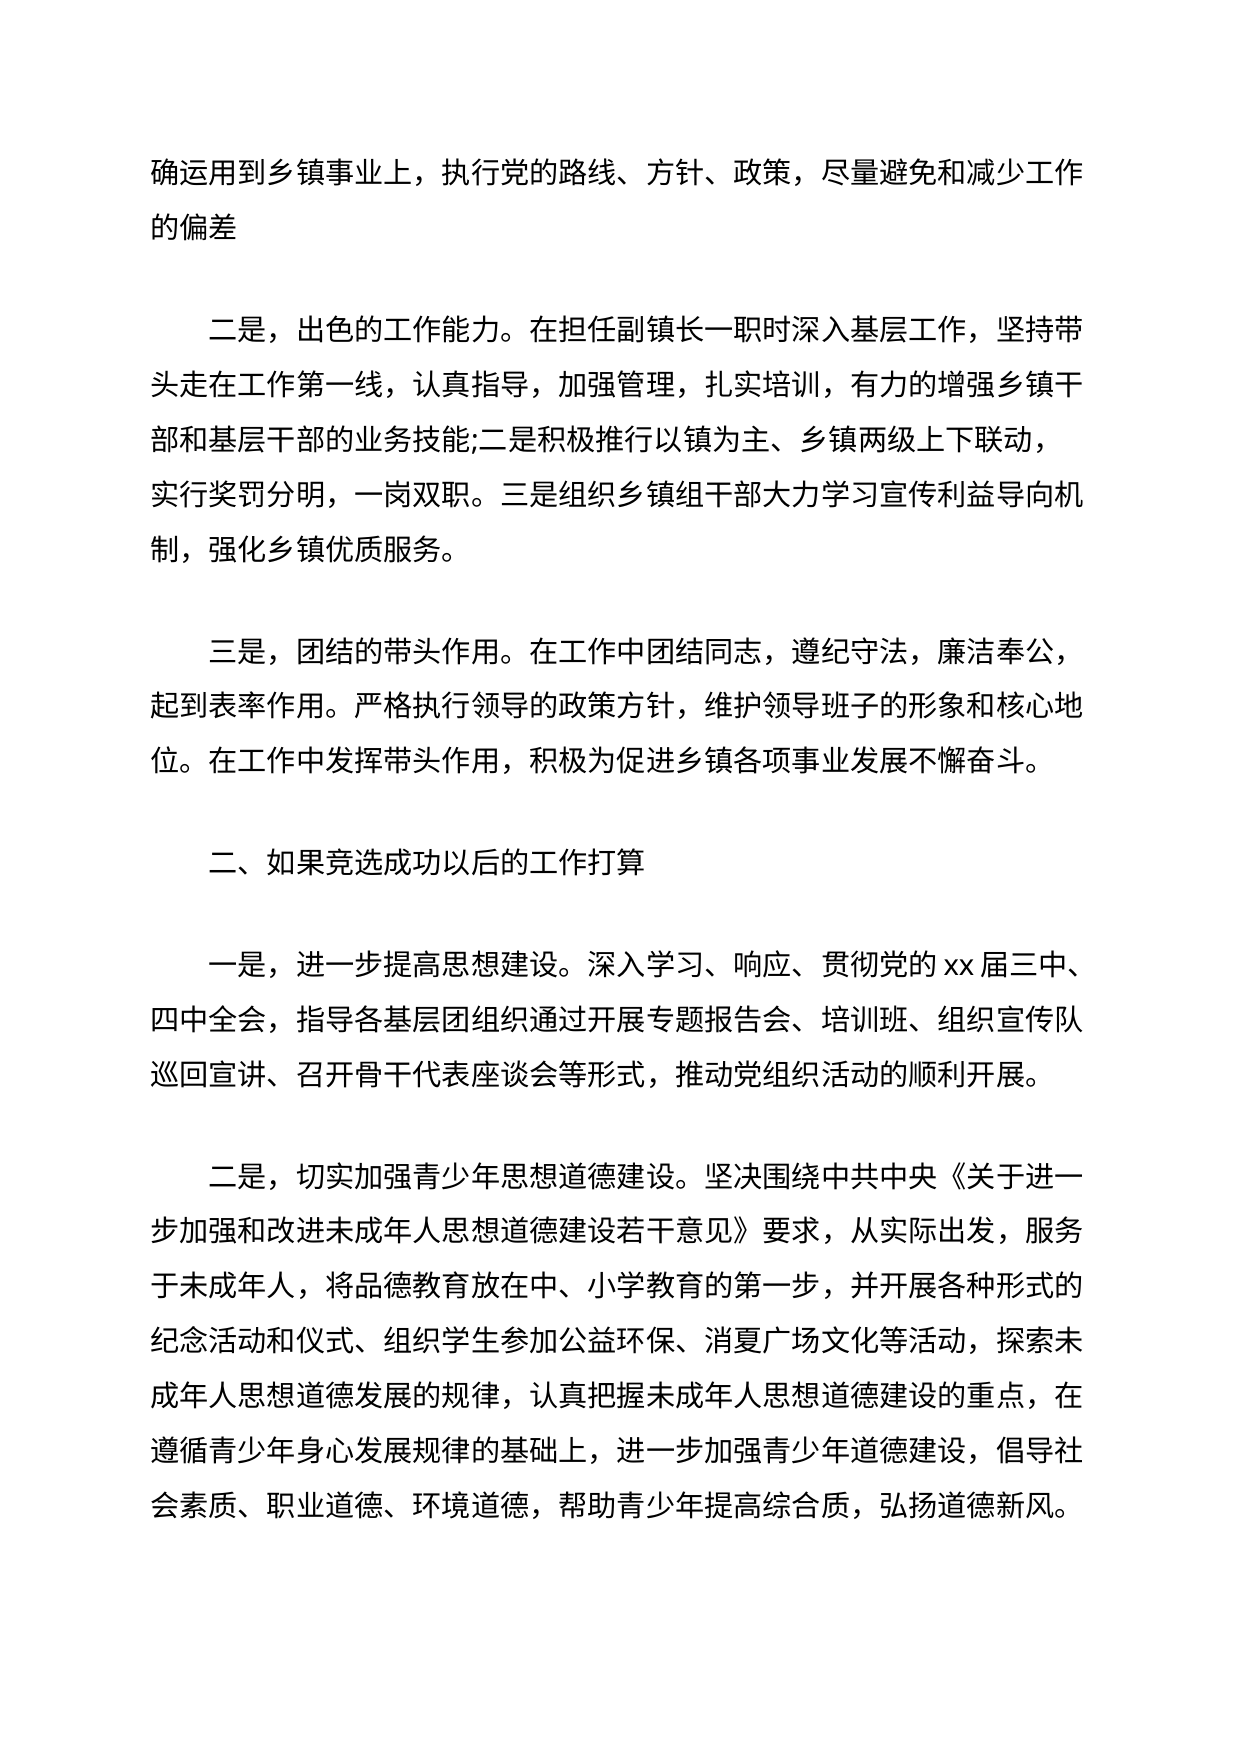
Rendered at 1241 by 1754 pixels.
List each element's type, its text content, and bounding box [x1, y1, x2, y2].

text 一是，进一步提高思想建设。深入学习、响应、贯彻党的xx届三中、四中全会，指导各基层团组织通过开展专题报告会、培训班、组织宣传队巡回宣讲、召开骨干代表座谈会等形式，推动党组织活动的顺利开展。 [150, 941, 1090, 1094]
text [150, 150, 1090, 247]
text 二是，出色的工作能力。在担任副镇长一职时深入基层工作，坚持带头走在工作第一线，认真指导，加强管理，扎实培训，有力的增强乡镇干部和基层干部的业务技能;二是积极推行以镇为主、乡镇两级上下联动，实行奖罚分明，一岗双职。三是组织乡镇组干部大力学习宣传利益导向机制，强化乡镇优质服务。 [150, 307, 1090, 569]
text 三是，团结的带头作用。在工作中团结同志，遵纪守法，廉洁奉公，起到表率作用。严格执行领导的政策方针，维护领导班子的形象和核心地位。在工作中发挥带头作用，积极为促进乡镇各项事业发展不懈奋斗。 [150, 628, 1090, 780]
text 二、如果竞选成功以后的工作打算 [150, 840, 1090, 882]
text 二是，切实加强青少年思想道德建设。坚决围绕中共中央《关于进一步加强和改进未成年人思想道德建设若干意见》要求，从实际出发，服务于未成年人，将品德教育放在中、小学教育的第一步，并开展各种形式的纪念活动和仪式、组织学生参加公益环保、消夏广场文化等活动，探索未成年人思想道德发展的规律，认真把握未成年人思想道德建设的重点，在遵循青少年身心发展规律的基础上，进一步加强青少年道德建设，倡导社会素质、职业道德、环境道德，帮助青少年提高综合质，弘扬道德新风。 [150, 1153, 1090, 1525]
